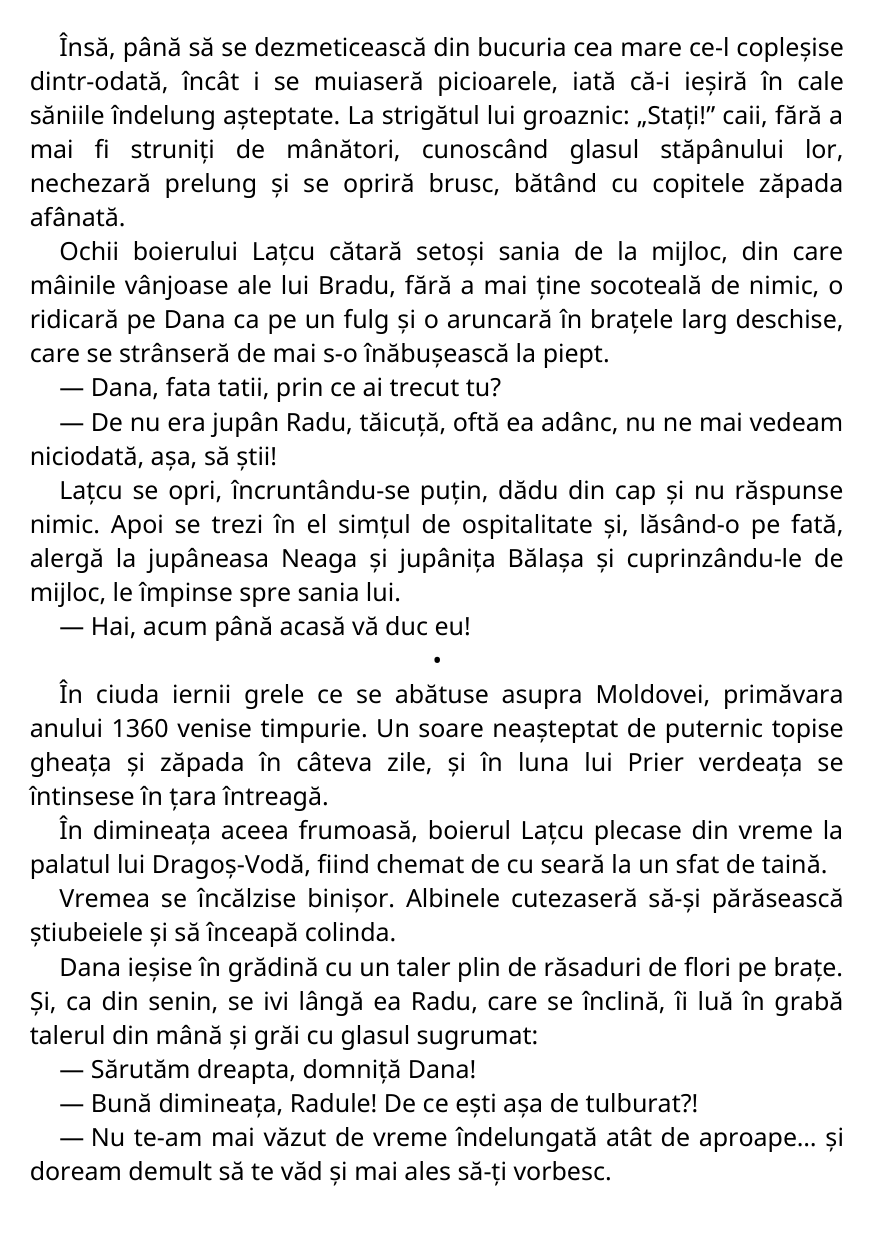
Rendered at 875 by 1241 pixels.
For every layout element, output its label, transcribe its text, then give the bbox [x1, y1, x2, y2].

text — Bună dimineața, Radule! De ce ești așa de tulburat?! [29, 1085, 844, 1119]
text — Dana, fata tatii, prin ce ai trecut tu? [29, 370, 844, 404]
text Dana ieșise în grădină cu un taler plin de răsaduri de flori pe brațe. Și, ca din senin, se ivi lângă ea Radu, care se înclină, îi luă în grabă talerul din mână și grăi cu glasul sugrumat: [29, 949, 844, 1051]
text În dimineața aceea frumoasă, boierul Lațcu plecase din vreme la palatul lui Dragoș-Vodă, fiind chemat de cu seară la un sfat de taină. [29, 813, 844, 881]
text — Hai, acum până acasă vă duc eu! [29, 608, 844, 643]
text — De nu era jupân Radu, tăicuță, oftă ea adânc, nu ne mai vedeam niciodată, așa, să știi! [29, 404, 844, 472]
text Lațcu se opri, încruntându-se puțin, dădu din cap și nu răspunse nimic. Apoi se trezi în el simțul de ospitalitate și, lăsând-o pe fată, alergă la jupâneasa Neaga și jupânița Bălașa și cuprinzându-le de mijloc, le împinse spre sania lui. [29, 472, 844, 608]
text • [29, 643, 844, 677]
text În ciuda iernii grele ce se abătuse asupra Moldovei, primăvara anului 1360 venise timpurie. Un soare neașteptat de puternic topise gheața și zăpada în câteva zile, și în luna lui Prier verdeața se întinsese în țara întreagă. [29, 677, 844, 813]
text — Sărutăm dreapta, domniță Dana! [29, 1051, 844, 1085]
text Ochii boierului Lațcu cătară setoși sania de la mijloc, din care mâinile vânjoase ale lui Bradu, fără a mai ține socoteală de nimic, o ridicară pe Dana ca pe un fulg și o aruncară în brațele larg deschise, care se strânseră de mai s-o înăbușească la piept. [29, 234, 844, 370]
text — Nu te-am mai văzut de vreme îndelungată atât de aproape… și doream demult să te văd și mai ales să-ți vorbesc. [29, 1119, 844, 1188]
text Însă, până să se dezmeticească din bucuria cea mare ce-l copleșise dintr-odată, încât i se muiaseră picioarele, iată că-i ieșiră în cale săniile îndelung așteptate. La strigătul lui groaznic: „Stați!” caii, fără a mai fi struniți de mânători, cunoscând glasul stăpânului lor, nechezară prelung și se opriră brusc, bătând cu copitele zăpada afânată. [29, 29, 844, 234]
text Vremea se încălzise binișor. Albinele cutezaseră să-și părăsească știubeiele și să înceapă colinda. [29, 881, 844, 949]
